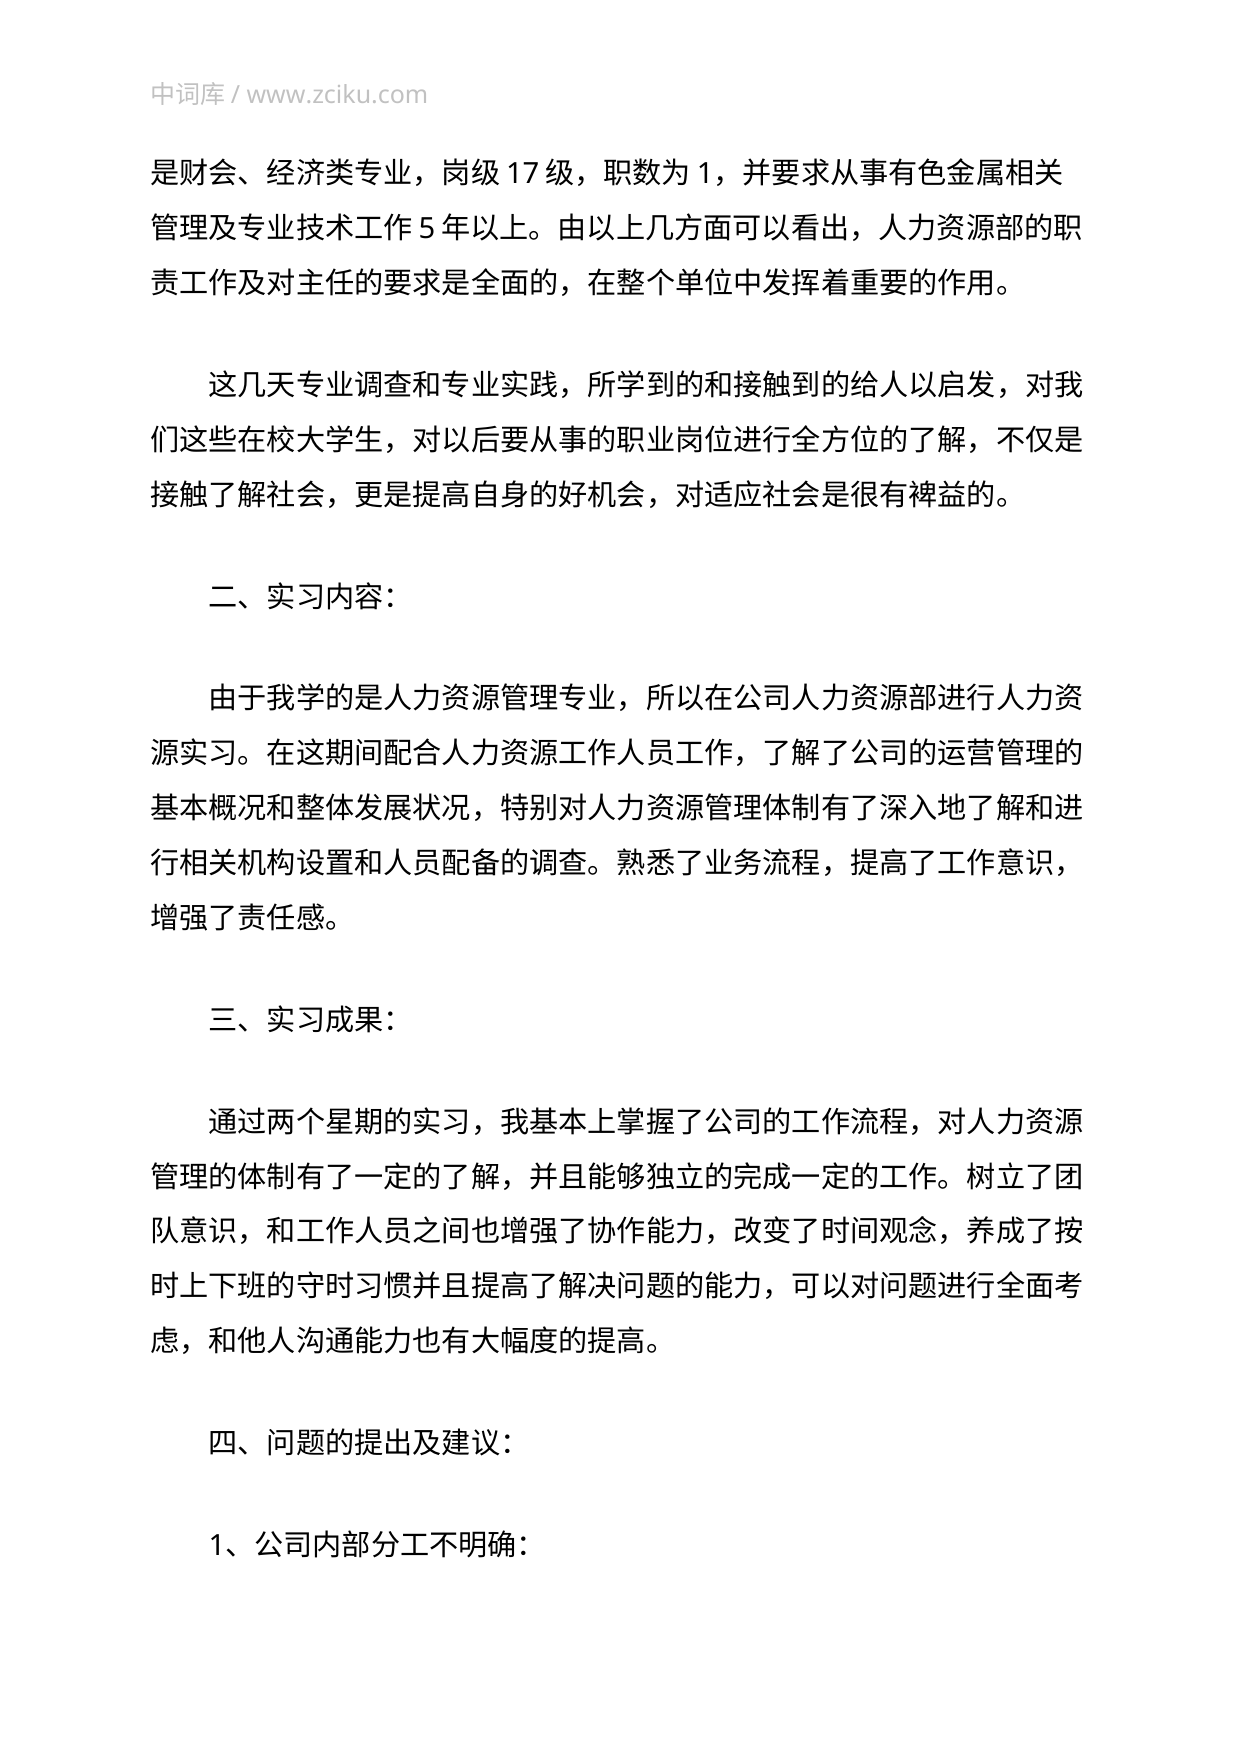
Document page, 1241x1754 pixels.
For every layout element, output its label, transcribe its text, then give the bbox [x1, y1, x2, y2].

text 通过两个星期的实习，我基本上掌握了公司的工作流程，对人力资源管理的体制有了一定的了解，并且能够独立的完成一定的工作。树立了团队意识，和工作人员之间也增强了协作能力，改变了时间观念，养成了按时上下班的守时习惯并且提高了解决问题的能力，可以对问题进行全面考虑，和他人沟通能力也有大幅度的提高。 [150, 1098, 1090, 1360]
text 1、公司内部分工不明确： [150, 1521, 1090, 1564]
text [150, 150, 1090, 302]
text 这几天专业调查和专业实践，所学到的和接触到的给人以启发，对我们这些在校大学生，对以后要从事的职业岗位进行全方位的了解，不仅是接触了解社会，更是提高自身的好机会，对适应社会是很有裨益的。 [150, 362, 1090, 514]
text 三、实习成果： [150, 996, 1090, 1039]
text 四、问题的提出及建议： [150, 1419, 1090, 1462]
text 由于我学的是人力资源管理专业，所以在公司人力资源部进行人力资源实习。在这期间配合人力资源工作人员工作，了解了公司的运营管理的基本概况和整体发展状况，特别对人力资源管理体制有了深入地了解和进行相关机构设置和人员配备的调查。熟悉了业务流程，提高了工作意识，增强了责任感。 [150, 675, 1090, 937]
text 二、实习内容： [150, 573, 1090, 616]
